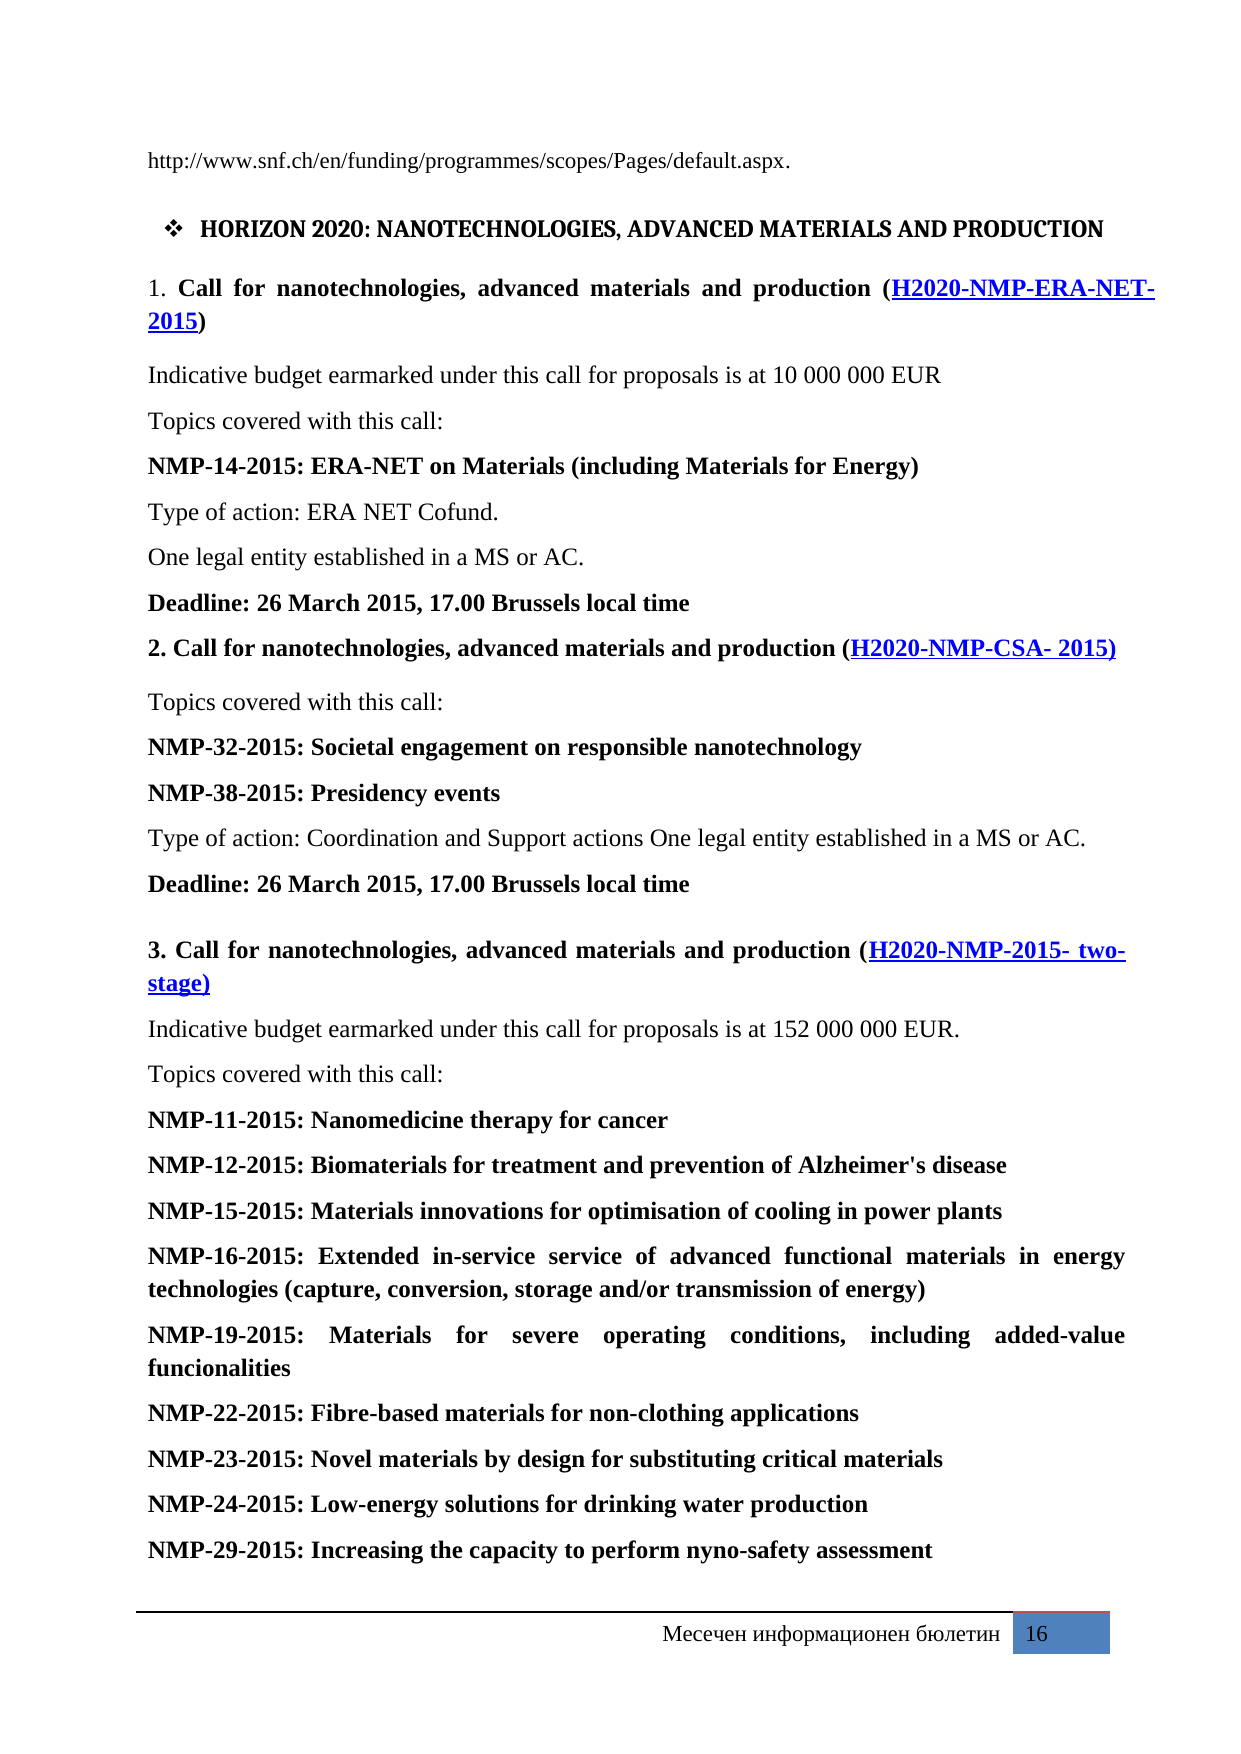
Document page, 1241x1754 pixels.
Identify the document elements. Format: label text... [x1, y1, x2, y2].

text Deadline: 26 March 2015, 17.00 Brussels local time [148, 869, 1122, 898]
text 2. Call for nanotechnologies, advanced materials and production (H2020-NMP-CSA- 2015) [148, 633, 1122, 662]
text Type of action: Coordination and Support actions One legal entity established in a MS or AC. [148, 823, 1122, 852]
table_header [136, 148, 1166, 633]
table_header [136, 923, 1137, 1580]
text NMP-38-2015: Presidency events [148, 778, 1122, 807]
text Topics covered with this call: [148, 687, 1122, 716]
text NMP-32-2015: Societal engagement on responsible nanotechnology [148, 732, 1122, 761]
